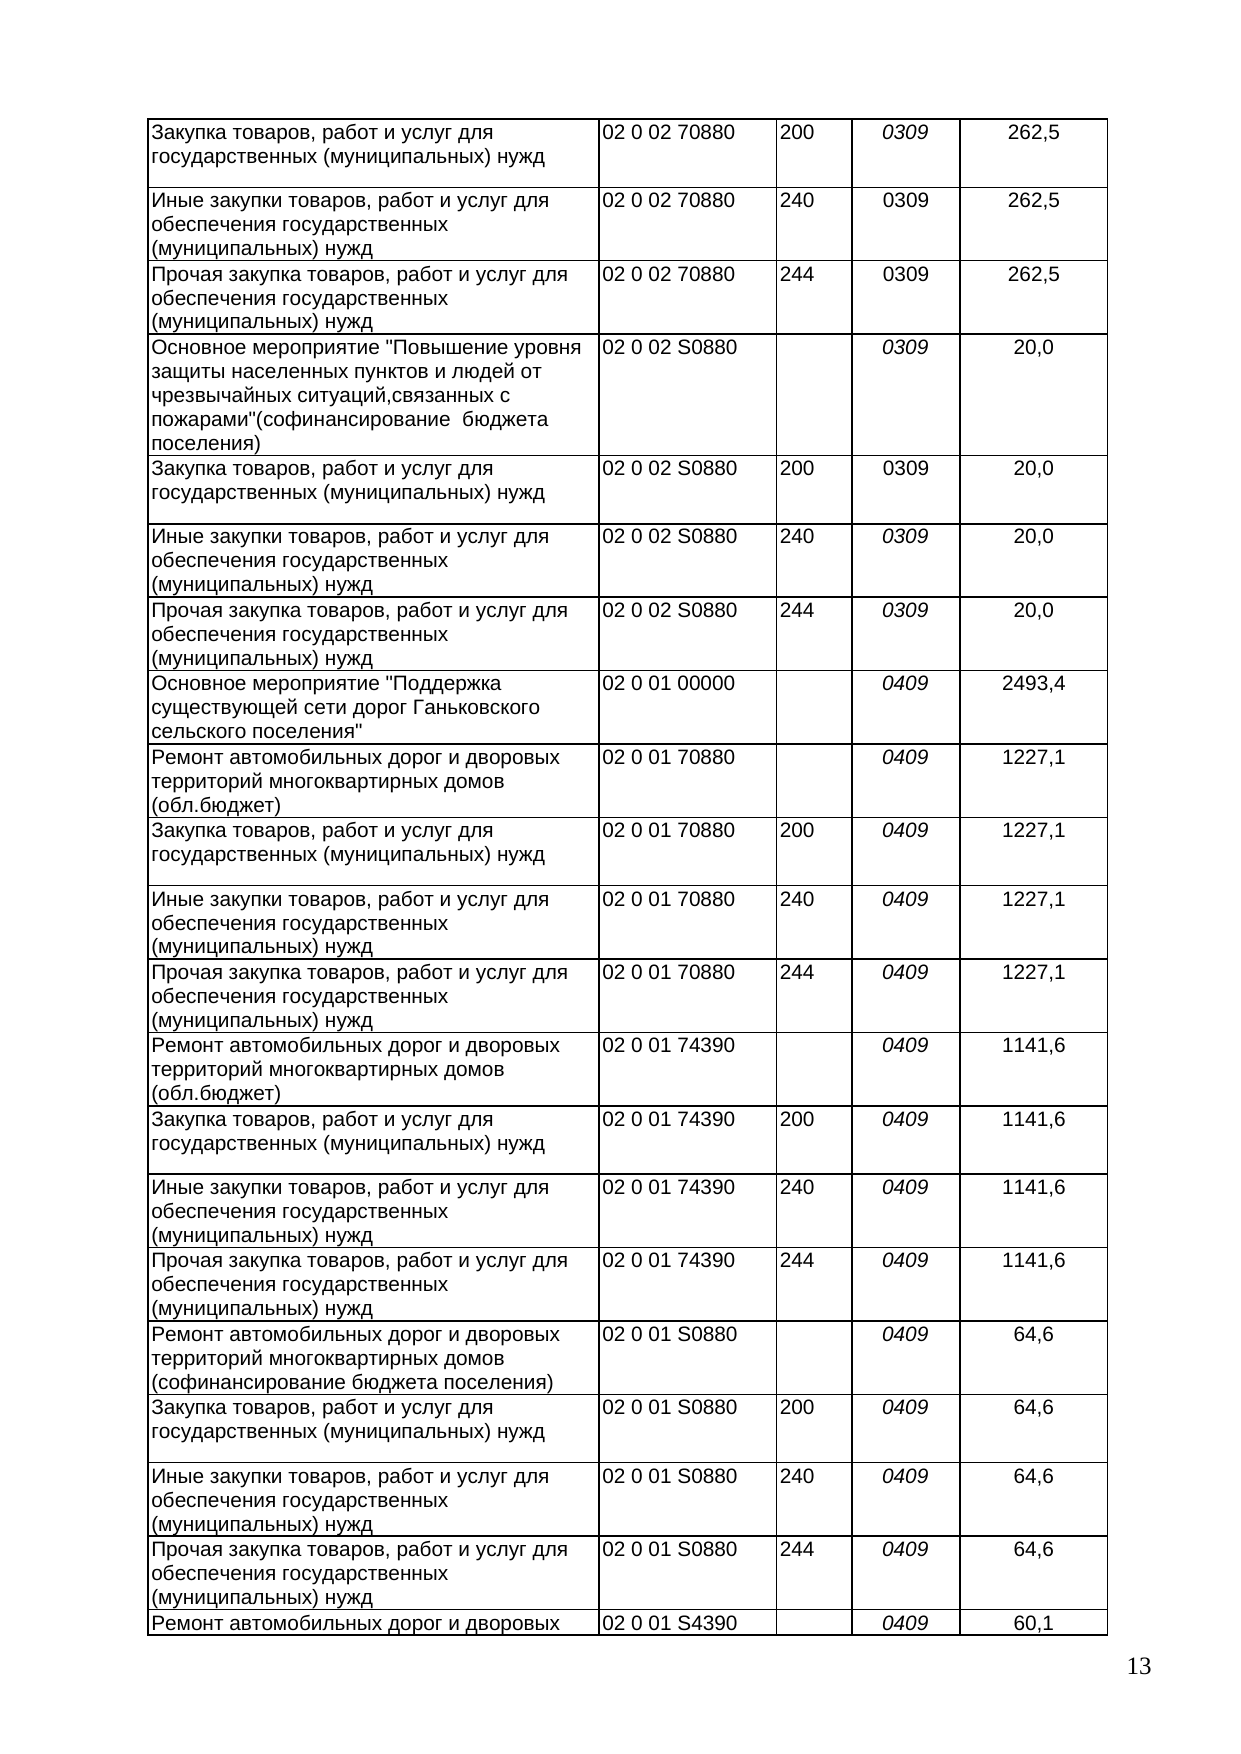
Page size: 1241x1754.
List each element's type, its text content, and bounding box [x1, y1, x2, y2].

table_cell 0409 [853, 1175, 959, 1247]
table_cell 1141,6 [961, 1033, 1107, 1105]
table_cell 0409 [853, 1610, 959, 1634]
table_cell 262,5 [961, 120, 1107, 186]
table_cell 02 0 01 74390 [600, 1107, 776, 1173]
table_cell 02 0 01 70880 [600, 960, 776, 1032]
table_cell Закупка товаров, работ и услуг для государственных (муниципальных) нужд [149, 818, 598, 885]
table_cell 0409 [853, 671, 959, 743]
table_cell Основное мероприятие "Повышение уровня защиты населенных пунктов и людей от чрезвычайных ситуаций,связанных с пожарами"(софинансирование бюджета поселения) [149, 335, 598, 454]
table_cell [777, 1610, 851, 1634]
table_cell 244 [777, 261, 851, 333]
table_cell 02 0 02 70880 [600, 261, 776, 333]
table_cell 1141,6 [961, 1107, 1107, 1173]
table_cell 20,0 [961, 456, 1107, 523]
table_cell 1227,1 [961, 886, 1107, 958]
table_cell 262,5 [961, 261, 1107, 333]
table_cell 02 0 01 S0880 [600, 1395, 776, 1462]
table_cell 20,0 [961, 598, 1107, 670]
table_cell 02 0 01 S0880 [600, 1322, 776, 1394]
table_cell Иные закупки товаров, работ и услуг для обеспечения государственных (муниципальных) нужд [149, 1175, 598, 1247]
table_cell 200 [777, 120, 851, 186]
table_cell 02 0 01 74390 [600, 1175, 776, 1247]
table_cell Иные закупки товаров, работ и услуг для обеспечения государственных (муниципальных) нужд [149, 188, 598, 260]
table_cell 0409 [853, 1322, 959, 1394]
table_cell 64,6 [961, 1322, 1107, 1394]
table_cell [777, 1033, 851, 1105]
table_cell 2493,4 [961, 671, 1107, 743]
table_cell [777, 671, 851, 743]
table_cell 02 0 02 S0880 [600, 335, 776, 454]
table_cell 1227,1 [961, 960, 1107, 1032]
table_cell Закупка товаров, работ и услуг для государственных (муниципальных) нужд [149, 1395, 598, 1462]
table_cell 200 [777, 1107, 851, 1173]
table_cell 240 [777, 525, 851, 596]
table_cell 0409 [853, 960, 959, 1032]
table_cell Прочая закупка товаров, работ и услуг для обеспечения государственных (муниципальных) нужд [149, 598, 598, 670]
table_cell 02 0 01 00000 [600, 671, 776, 743]
table_cell 64,6 [961, 1395, 1107, 1462]
table_cell 0409 [853, 886, 959, 958]
table_cell 240 [777, 886, 851, 958]
table_cell Закупка товаров, работ и услуг для государственных (муниципальных) нужд [149, 120, 598, 186]
table_cell 0309 [853, 188, 959, 260]
table_cell 0409 [853, 1248, 959, 1320]
table_cell 200 [777, 818, 851, 885]
table_cell 02 0 01 70880 [600, 745, 776, 817]
table_cell 02 0 02 S0880 [600, 525, 776, 596]
table_cell 0309 [853, 335, 959, 454]
table_cell 02 0 02 70880 [600, 188, 776, 260]
table_cell 244 [777, 598, 851, 670]
table_cell 1141,6 [961, 1175, 1107, 1247]
table_cell 200 [777, 456, 851, 523]
table_cell 244 [777, 960, 851, 1032]
table_cell 0309 [853, 456, 959, 523]
table_cell Закупка товаров, работ и услуг для государственных (муниципальных) нужд [149, 456, 598, 523]
table_cell Прочая закупка товаров, работ и услуг для обеспечения государственных (муниципальных) нужд [149, 960, 598, 1032]
table_cell Прочая закупка товаров, работ и услуг для обеспечения государственных (муниципальных) нужд [149, 1248, 598, 1320]
table_cell 0409 [853, 818, 959, 885]
table_cell 0309 [853, 598, 959, 670]
table_cell Ремонт автомобильных дорог и дворовых территорий многоквартирных домов (обл.бюджет) [149, 745, 598, 817]
table_cell 02 0 02 70880 [600, 120, 776, 186]
table_cell Ремонт автомобильных дорог и дворовых территорий многоквартирных домов (софинансирование бюджета поселения) [149, 1322, 598, 1394]
table_cell [777, 335, 851, 454]
table_cell 02 0 01 S0880 [600, 1537, 776, 1609]
table_cell 20,0 [961, 525, 1107, 596]
table_cell 0309 [853, 120, 959, 186]
table_cell 200 [777, 1395, 851, 1462]
table_cell 02 0 01 74390 [600, 1248, 776, 1320]
table_cell 244 [777, 1248, 851, 1320]
table_cell 64,6 [961, 1463, 1107, 1535]
table_cell 0409 [853, 1395, 959, 1462]
table_cell 240 [777, 188, 851, 260]
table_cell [149, 1610, 598, 1634]
table_cell 02 0 01 70880 [600, 886, 776, 958]
table_cell 02 0 02 S0880 [600, 456, 776, 523]
table_cell 60,1 [961, 1610, 1107, 1634]
table_cell 0309 [853, 261, 959, 333]
table_cell [777, 1322, 851, 1394]
table_cell 02 0 01 74390 [600, 1033, 776, 1105]
table_cell 64,6 [961, 1537, 1107, 1609]
table_cell 0309 [853, 525, 959, 596]
table_cell 0409 [853, 1463, 959, 1535]
table_cell 02 0 02 S0880 [600, 598, 776, 670]
table_cell 02 0 01 70880 [600, 818, 776, 885]
table_cell Иные закупки товаров, работ и услуг для обеспечения государственных (муниципальных) нужд [149, 1463, 598, 1535]
table_cell 1227,1 [961, 818, 1107, 885]
table_cell 20,0 [961, 335, 1107, 454]
table_cell 240 [777, 1463, 851, 1535]
table_cell 244 [777, 1537, 851, 1609]
table_cell 1227,1 [961, 745, 1107, 817]
table_cell Закупка товаров, работ и услуг для государственных (муниципальных) нужд [149, 1107, 598, 1173]
table_cell 262,5 [961, 188, 1107, 260]
table_cell Прочая закупка товаров, работ и услуг для обеспечения государственных (муниципальных) нужд [149, 1537, 598, 1609]
table_cell Иные закупки товаров, работ и услуг для обеспечения государственных (муниципальных) нужд [149, 525, 598, 596]
table_cell 0409 [853, 1107, 959, 1173]
table_cell Ремонт автомобильных дорог и дворовых территорий многоквартирных домов (обл.бюджет) [149, 1033, 598, 1105]
table_cell 02 0 01 S4390 [600, 1610, 776, 1634]
table_cell 0409 [853, 1033, 959, 1105]
table_cell 0409 [853, 1537, 959, 1609]
table_cell 02 0 01 S0880 [600, 1463, 776, 1535]
table_cell Иные закупки товаров, работ и услуг для обеспечения государственных (муниципальных) нужд [149, 886, 598, 958]
table_cell 240 [777, 1175, 851, 1247]
table_cell 1141,6 [961, 1248, 1107, 1320]
table_cell Прочая закупка товаров, работ и услуг для обеспечения государственных (муниципальных) нужд [149, 261, 598, 333]
table_cell Основное мероприятие "Поддержка существующей сети дорог Ганьковского сельского поселения" [149, 671, 598, 743]
table_cell [777, 745, 851, 817]
table_cell 0409 [853, 745, 959, 817]
